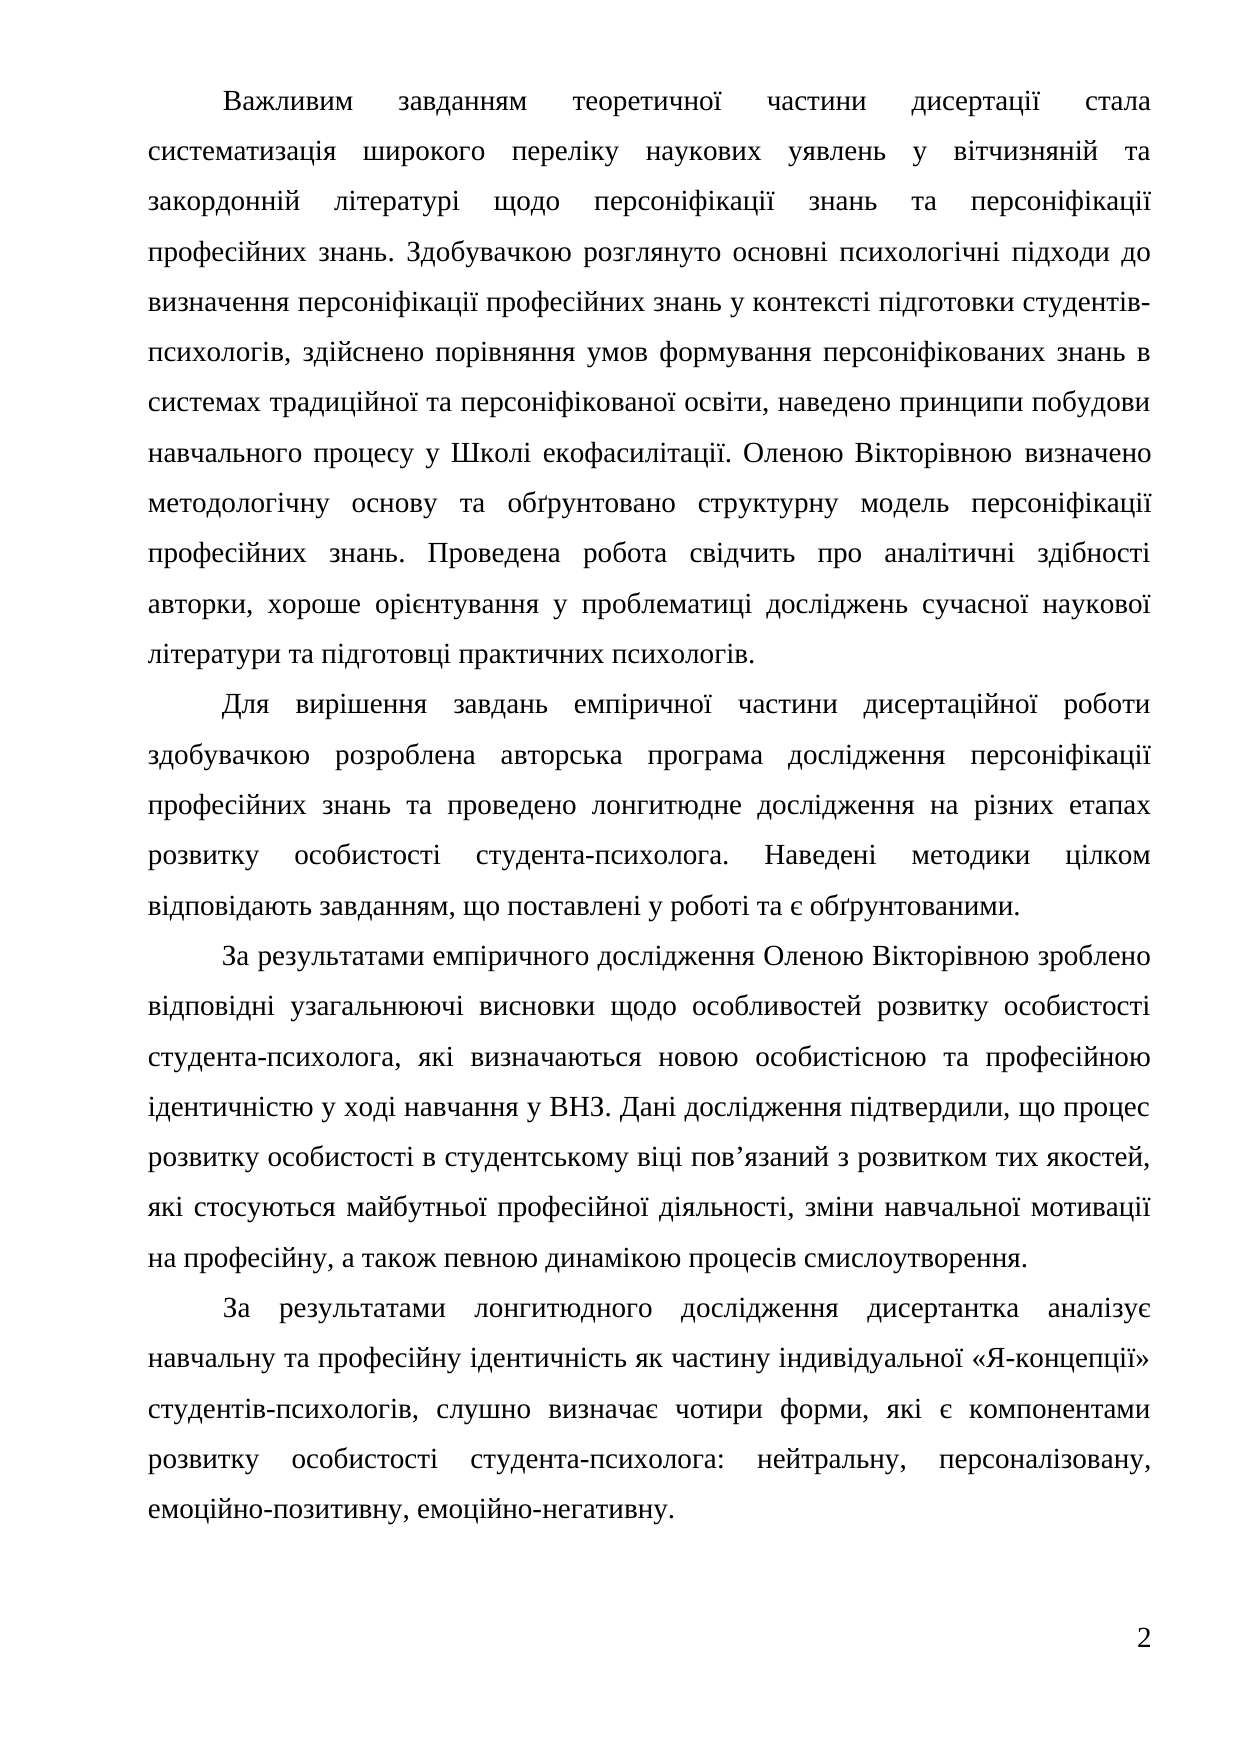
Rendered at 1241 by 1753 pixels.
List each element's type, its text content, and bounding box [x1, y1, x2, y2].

text Для вирішення завдань емпіричної частини дисертаційної роботи здобувачкою розроблена авторська програма дослідження персоніфікації професійних знань та проведено лонгитюдне дослідження на різних етапах розвитку особистості студента-психолога. Наведені методики цілком відповідають завданням, що поставлені у роботі та є обґрунтованими. [148, 686, 1152, 921]
text Важливим завданням теоретичної частини дисертації стала систематизація широкого переліку наукових уявлень у вітчизняній та закордонній літературі щодо персоніфікації знань та персоніфікації професійних знань. Здобувачкою розглянуто основні психологічні підходи до визначення персоніфікації професійних знань у контексті підготовки студентів-психологів, здійснено порівняння умов формування персоніфікованих знань в системах традиційної та персоніфікованої освіти, наведено принципи побудови навчального процесу у Школі екофасилітації. Оленою Вікторівною визначено методологічну основу та обґрунтовано структурну модель персоніфікації професійних знань. Проведена робота свідчить про аналітичні здібності авторки, хороше орієнтування у проблематиці досліджень сучасної наукової літератури та підготовці практичних психологів. [148, 83, 1152, 670]
text За результатами лонгитюдного дослідження дисертантка аналізує навчальну та професійну ідентичність як частину індивідуальної «Я-концепції» студентів-психологів, слушно визначає чотири форми, які є компонентами розвитку особистості студента-психолога: нейтральну, персоналізовану, емоційно-позитивну, емоційно-негативну. [148, 1290, 1152, 1525]
text За результатами емпіричного дослідження Оленою Вікторівною зроблено відповідні узагальнюючі висновки щодо особливостей розвитку особистості студента-психолога, які визначаються новою особистісною та професійною ідентичністю у ході навчання у ВНЗ. Дані дослідження підтвердили, що процес розвитку особистості в студентському віці пов’язаний з розвитком тих якостей, які стосуються майбутньої професійної діяльності, зміни навчальної мотивації на професійну, а також певною динамікою процесів смислоутворення. [148, 938, 1152, 1273]
